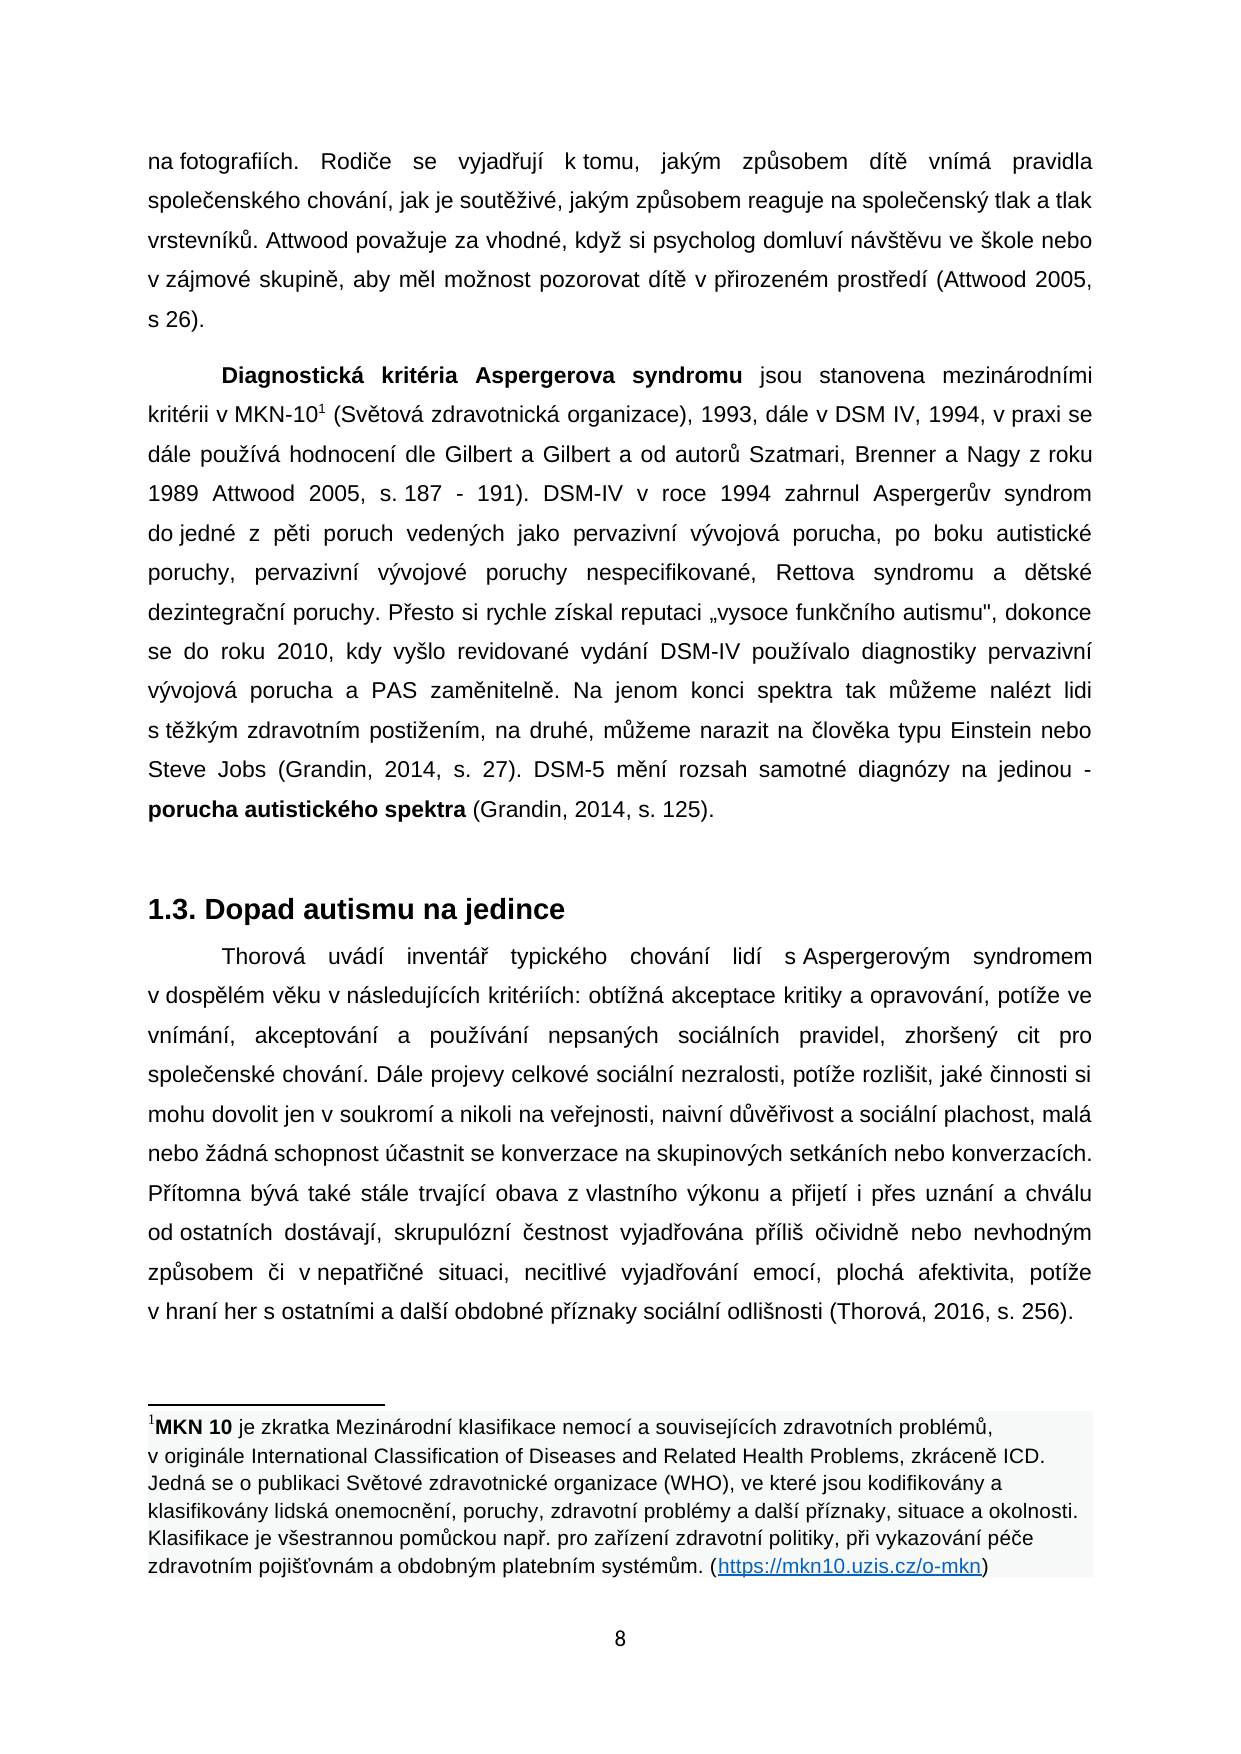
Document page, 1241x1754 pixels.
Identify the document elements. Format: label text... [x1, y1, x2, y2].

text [148, 148, 1093, 332]
subtitle 1.3. Dopad autismu na jedince [148, 892, 1093, 926]
text Diagnostická kritéria Aspergerova syndromu jsou stanovena mezinárodními kritérii v MKN-10 (Světová zdravotnická organizace), 1993, dále v DSM IV, 1994, v praxi se dále používá hodnocení dle Gilbert a Gilbert a od autorů Szatmari, Brenner a Nagy z roku 1989 Attwood 2005, s. 187 - 191). DSM-IV v roce 1994 zahrnul Aspergerův syndrom do jedné z pěti poruch vedených jako pervazivní vývojová porucha, po boku autistické poruchy, pervazivní vývojové poruchy nespecifikované, Rettova syndromu a dětské dezintegrační poruchy. Přesto si rychle získal reputaci „vysoce funkčního autismu", dokonce se do roku 2010, kdy vyšlo revidované vydání DSM-IV používalo diagnostiky pervazivní vývojová porucha a PAS zaměnitelně. Na jenom konci spektra tak můžeme nalézt lidi s těžkým zdravotním postižením, na druhé, můžeme narazit na člověka typu Einstein nebo Steve Jobs (Grandin, 2014, s. 27). DSM-5 mění rozsah samotné diagnózy na jedinou - porucha autistického spektra (Grandin, 2014, s. 125). [148, 362, 1093, 822]
text Thorová uvádí inventář typického chování lidí s Aspergerovým syndromem v dospělém věku v následujících kritériích: obtížná akceptace kritiky a opravování, potíže ve vnímání, akceptování a používání nepsaných sociálních pravidel, zhoršený cit pro společenské chování. Dále projevy celkové sociální nezralosti, potíže rozlišit, jaké činnosti si mohu dovolit jen v soukromí a nikoli na veřejnosti, naivní důvěřivost a sociální plachost, malá nebo žádná schopnost účastnit se konverzace na skupinových setkáních nebo konverzacích. Přítomna bývá také stále trvající obava z vlastního výkonu a přijetí i přes uznání a chválu od ostatních dostávají, skrupulózní čestnost vyjadřována příliš očividně nebo nevhodným způsobem či v nepatřičné situaci, necitlivé vyjadřování emocí, plochá afektivita, potíže v hraní her s ostatními a další obdobné příznaky sociální odlišnosti (Thorová, 2016, s. 256). [148, 943, 1093, 1324]
